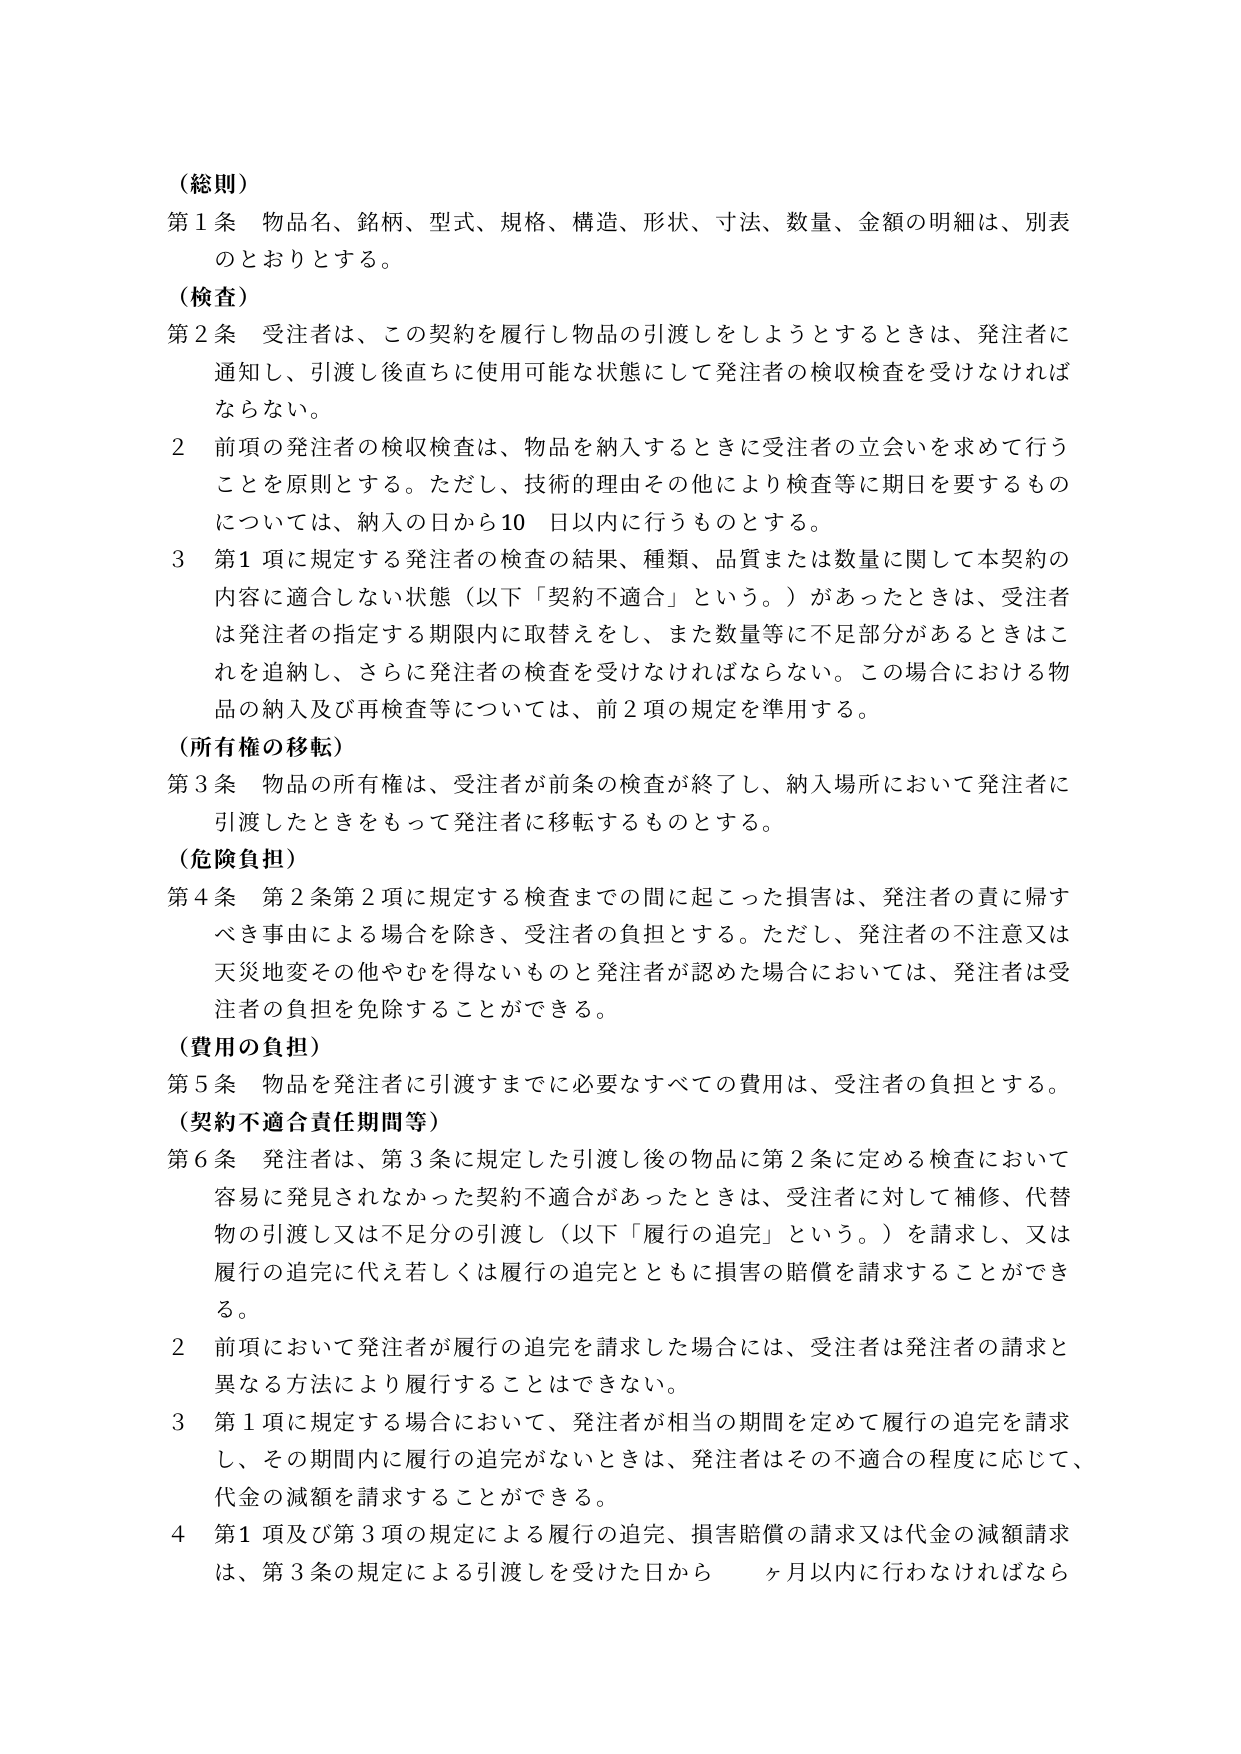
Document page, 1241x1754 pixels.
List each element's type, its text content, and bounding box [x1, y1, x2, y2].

text ２ 前項において発注者が履行の追完を請求した場合には、受注者は発注者の請求と異なる方法により履行することはできない。 [167, 1327, 1073, 1402]
text 第２条 受注者は、この契約を履行し物品の引渡しをしようとするときは、発注者に [167, 314, 1073, 352]
text （費用の負担） [167, 1027, 1073, 1064]
text 通知し、引渡し後直ちに使用可能な状態にして発注者の検収検査を受けなければならない。 [191, 352, 1073, 427]
text （所有権の移転） [167, 727, 1073, 764]
text （危険負担） [167, 839, 1073, 877]
text （契約不適合責任期間等） [167, 1102, 1073, 1139]
text （総則） [167, 164, 1073, 202]
text ３ 第１項に規定する場合において、発注者が相当の期間を定めて履行の追完を請求し、その期間内に履行の追完がないときは、発注者はその不適合の程度に応じて、代金の減額を請求することができる。 [167, 1402, 1073, 1514]
text ２ 前項の発注者の検収検査は、物品を納入するときに受注者の立会いを求めて行うことを原則とする。ただし、技術的理由その他により検査等に期日を要するものについては、納入の日から10日以内に行うものとする。 [167, 427, 1073, 539]
text （検査） [167, 277, 1073, 314]
text 第４条 第２条第２項に規定する検査までの間に起こった損害は、発注者の責に帰すべき事由による場合を除き、受注者の負担とする。ただし、発注者の不注意又は天災地変その他やむを得ないものと発注者が認めた場合においては、発注者は受注者の負担を免除することができる。 [167, 877, 1073, 1027]
text ３ 第1項に規定する発注者の検査の結果、種類、品質または数量に関して本契約の内容に適合しない状態（以下「契約不適合」という。）があったときは、受注者は発注者の指定する期限内に取替えをし、また数量等に不足部分があるときはこれを追納し、さらに発注者の検査を受けなければならない。この場合における物品の納入及び再検査等については、前２項の規定を準用する。 [167, 539, 1073, 727]
text 第１条 物品名、銘柄、型式、規格、構造、形状、寸法、数量、金額の明細は、別表のとおりとする。 [167, 202, 1073, 277]
text 第３条 物品の所有権は、受注者が前条の検査が終了し、納入場所において発注者に引渡したときをもって発注者に移転するものとする。 [167, 764, 1073, 839]
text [167, 1514, 1073, 1589]
text 第５条 物品を発注者に引渡すまでに必要なすべての費用は、受注者の負担とする。 [167, 1064, 1073, 1102]
text 第６条 発注者は、第３条に規定した引渡し後の物品に第２条に定める検査において容易に発見されなかった契約不適合があったときは、受注者に対して補修、代替物の引渡し又は不足分の引渡し（以下「履行の追完」という。）を請求し、又は履行の追完に代え若しくは履行の追完とともに損害の賠償を請求することができる。 [167, 1139, 1073, 1327]
